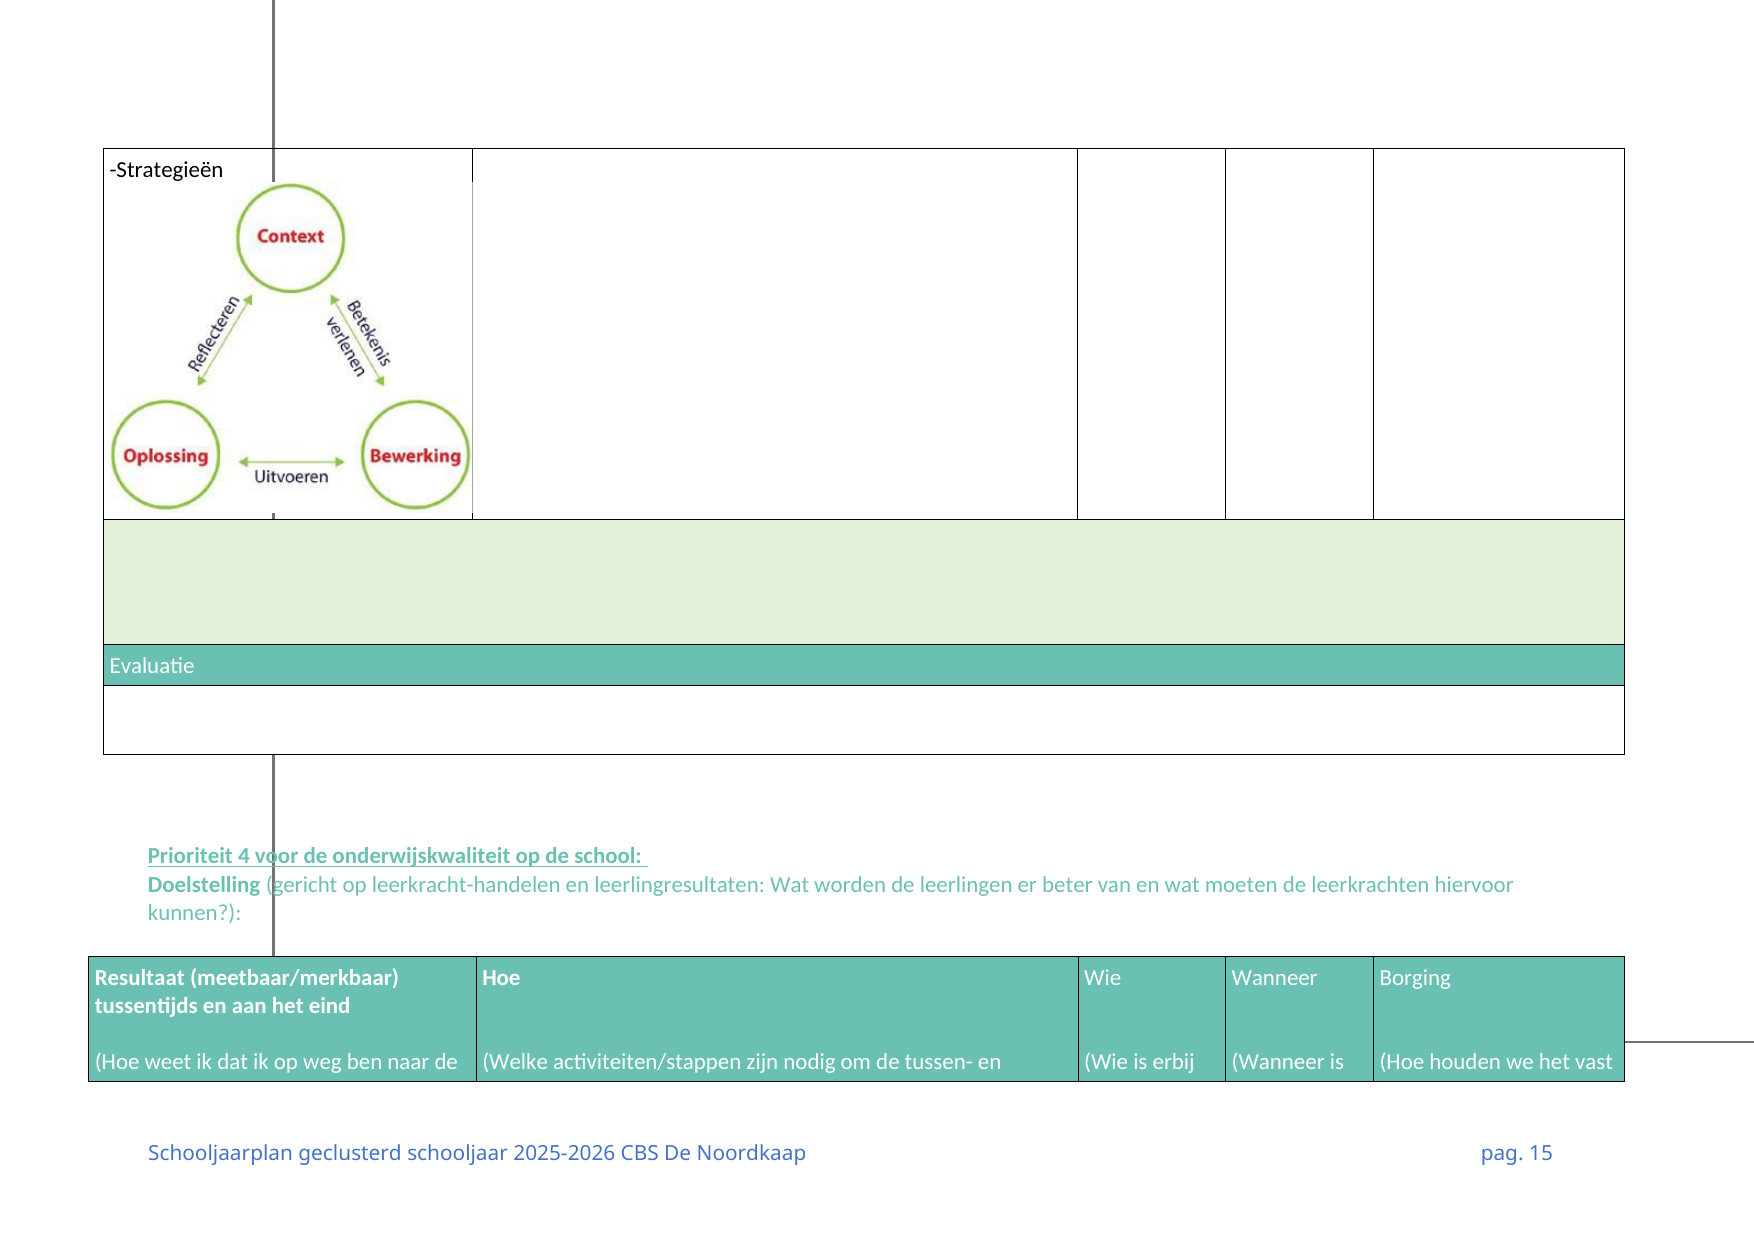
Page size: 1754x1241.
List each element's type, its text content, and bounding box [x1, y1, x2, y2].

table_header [1374, 957, 1624, 1081]
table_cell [104, 149, 472, 519]
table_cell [1374, 149, 1624, 519]
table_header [1079, 957, 1225, 1081]
picture [109, 182, 473, 513]
text Prioriteit 4 voor de onderwijskwaliteit op de school: [148, 842, 1606, 869]
text Doelstelling (gericht op leerkracht-handelen en leerlingresultaten: Wat worden de leerlingen er beter van en wat moeten de leerkrachten hiervoor kunnen?): [148, 870, 1606, 926]
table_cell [1226, 149, 1373, 519]
table_cell Evaluatie [104, 645, 1624, 685]
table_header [89, 957, 476, 1081]
table_cell [104, 686, 1624, 754]
table_cell [104, 520, 1624, 644]
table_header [1226, 957, 1373, 1081]
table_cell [1078, 149, 1225, 519]
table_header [477, 957, 1078, 1081]
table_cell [473, 149, 1077, 519]
